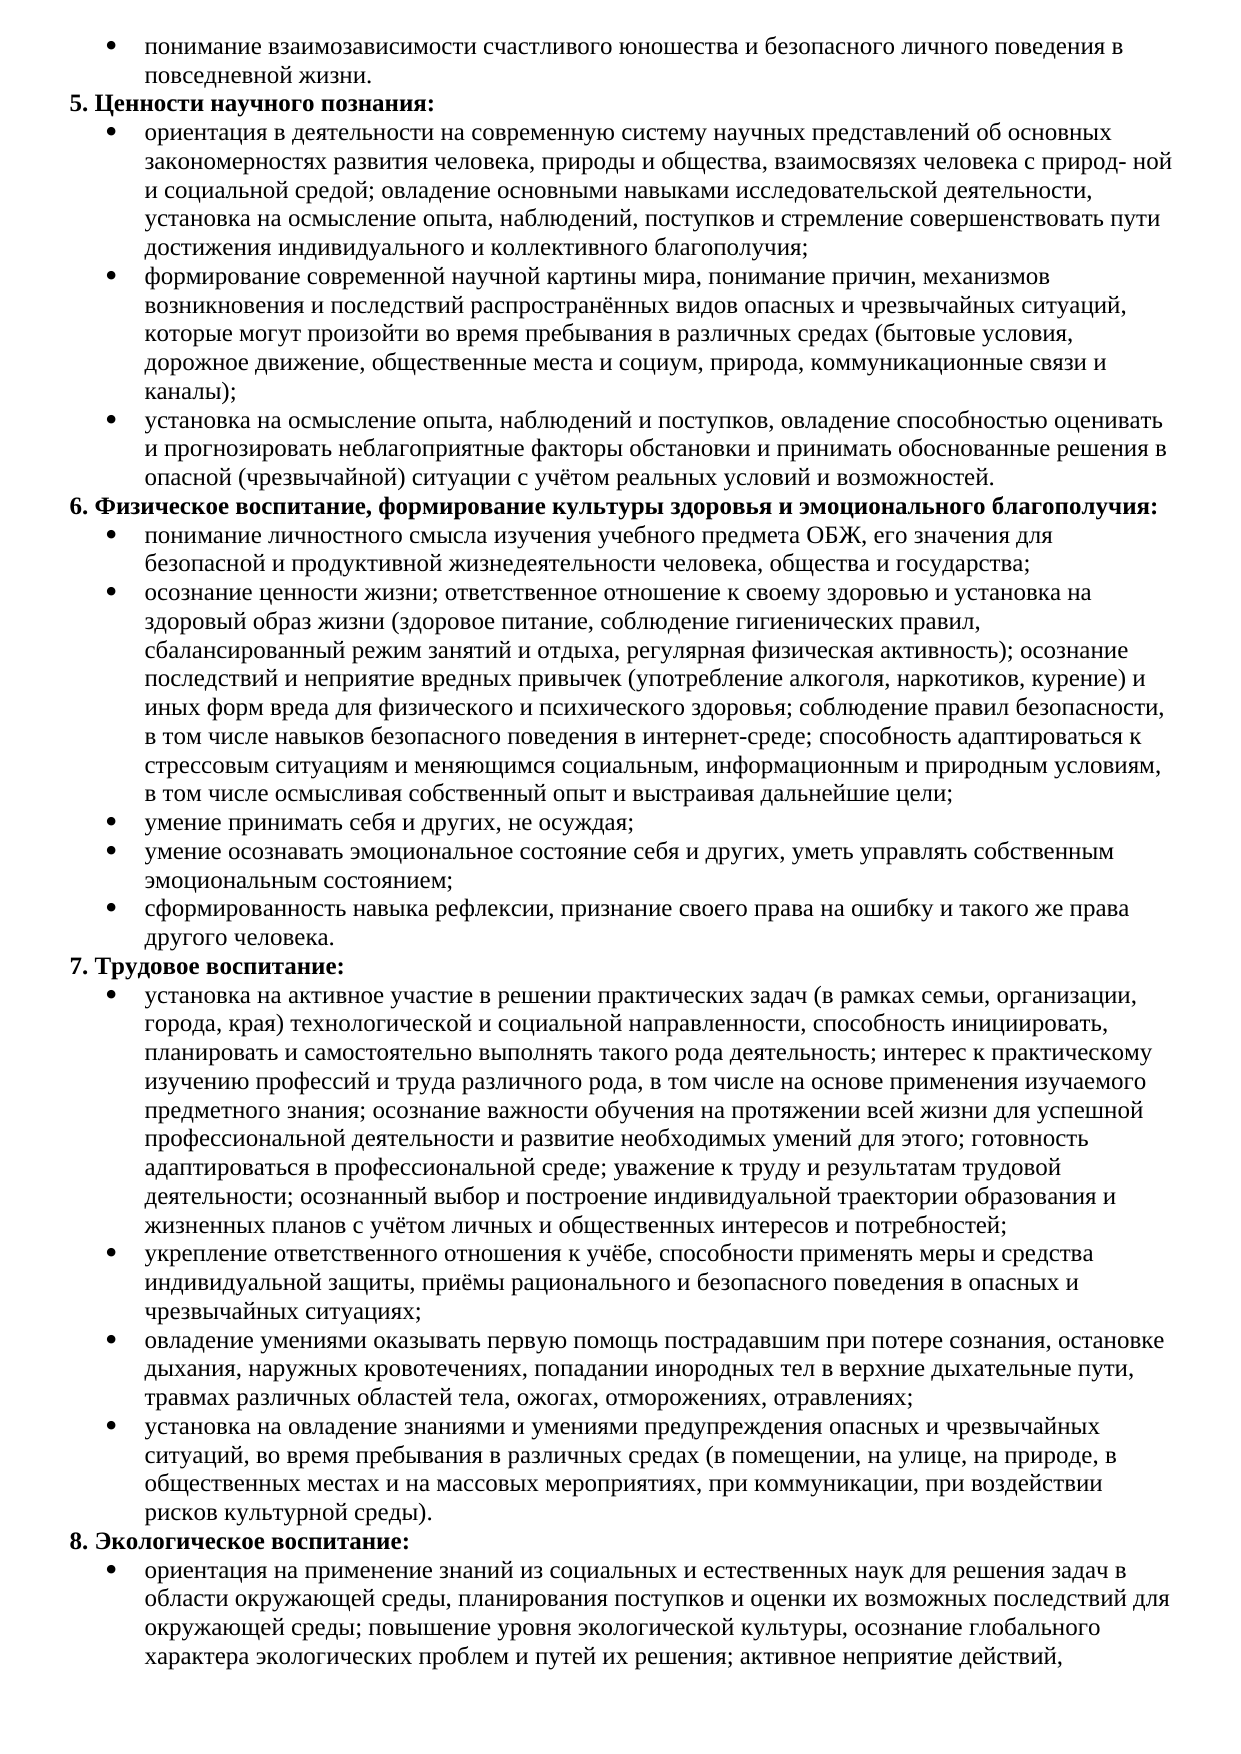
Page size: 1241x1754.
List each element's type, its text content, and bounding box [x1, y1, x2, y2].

text 7. Трудовое воспитание: [69, 951, 1172, 980]
list установка на овладение знаниями и умениями предупреждения опасных и чрезвычайных ситуаций, во время пребывания в различных средах (в помещении, на улице, на природе, в общественных местах и на массовых мероприятиях, при коммуникации, при воздействии рисков культурной среды). [107, 1411, 1172, 1526]
list укрепление ответственного отношения к учёбе, способности применять меры и средства индивидуальной защиты, приёмы рационального и безопасного поведения в опасных и чрезвычайных ситуациях; [107, 1238, 1172, 1325]
list установка на активное участие в решении практических задач (в рамках семьи, организации, города, края) технологической и социальной направленности, способность инициировать, планировать и самостоятельно выполнять такого рода деятельность; интерес к практическому изучению профессий и труда различного рода, в том числе на основе применения изучаемого предметного знания; осознание важности обучения на протяжении всей жизни для успешной профессиональной деятельности и развитие необходимых умений для этого; готовность адаптироваться в профессиональной среде; уважение к труду и результатам трудовой деятельности; осознанный выбор и построение индивидуальной траектории образования и жизненных планов с учётом личных и общественных интересов и потребностей; [107, 980, 1172, 1238]
list овладение умениями оказывать первую помощь пострадавшим при потере сознания, остановке дыхания, наружных кровотечениях, попадании инородных тел в верхние дыхательные пути, травмах различных областей тела, ожогах, отморожениях, отравлениях; [107, 1325, 1172, 1411]
list понимание взаимозависимости счастливого юношества и безопасного личного поведения в повседневной жизни. [107, 31, 1172, 88]
list формирование современной научной картины мира, понимание причин, механизмов возникновения и последствий распространённых видов опасных и чрезвычайных ситуаций, которые могут произойти во время пребывания в различных средах (бытовые условия, дорожное движение, общественные места и социум, природа, коммуникационные связи и каналы); [107, 261, 1172, 405]
list понимание личностного смысла изучения учебного предмета ОБЖ, его значения для безопасной и продуктивной жизнедеятельности человека, общества и государства; [107, 520, 1172, 577]
list умение принимать себя и других, не осуждая; [107, 807, 1172, 836]
list умение осознавать эмоциональное состояние себя и других, уметь управлять собственным эмоциональным состоянием; [107, 836, 1172, 893]
list осознание ценности жизни; ответственное отношение к своему здоровью и установка на здоровый образ жизни (здоровое питание, соблюдение гигиенических правил, сбалансированный режим занятий и отдыха, регулярная физическая активность); осознание последствий и неприятие вредных привычек (употребление алкоголя, наркотиков, курение) и иных форм вреда для физического и психического здоровья; соблюдение правил безопасности, в том числе навыков безопасного поведения в интернет-среде; способность адаптироваться к стрессовым ситуациям и меняющимся социальным, информационным и природным условиям, в том числе осмысливая собственный опыт и выстраивая дальнейшие цели; [107, 577, 1172, 807]
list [107, 1555, 1172, 1670]
text 5. Ценности научного познания: [69, 88, 1172, 117]
list ориентация в деятельности на современную систему научных представлений об основных закономерностях развития человека, природы и общества, взаимосвязях человека с природ- ной и социальной средой; овладение основными навыками исследовательской деятельности, установка на осмысление опыта, наблюдений, поступков и стремление совершенствовать пути достижения индивидуального и коллективного благополучия; [107, 117, 1172, 261]
list сформированность навыка рефлексии, признание своего права на ошибку и такого же права другого человека. [107, 893, 1172, 951]
text 8. Экологическое воспитание: [69, 1526, 1172, 1555]
text 6. Физическое воспитание, формирование культуры здоровья и эмоционального благополучия: [69, 491, 1172, 520]
list установка на осмысление опыта, наблюдений и поступков, овладение способностью оценивать и прогнозировать неблагоприятные факторы обстановки и принимать обоснованные решения в опасной (чрезвычайной) ситуации с учётом реальных условий и возможностей. [107, 405, 1172, 491]
